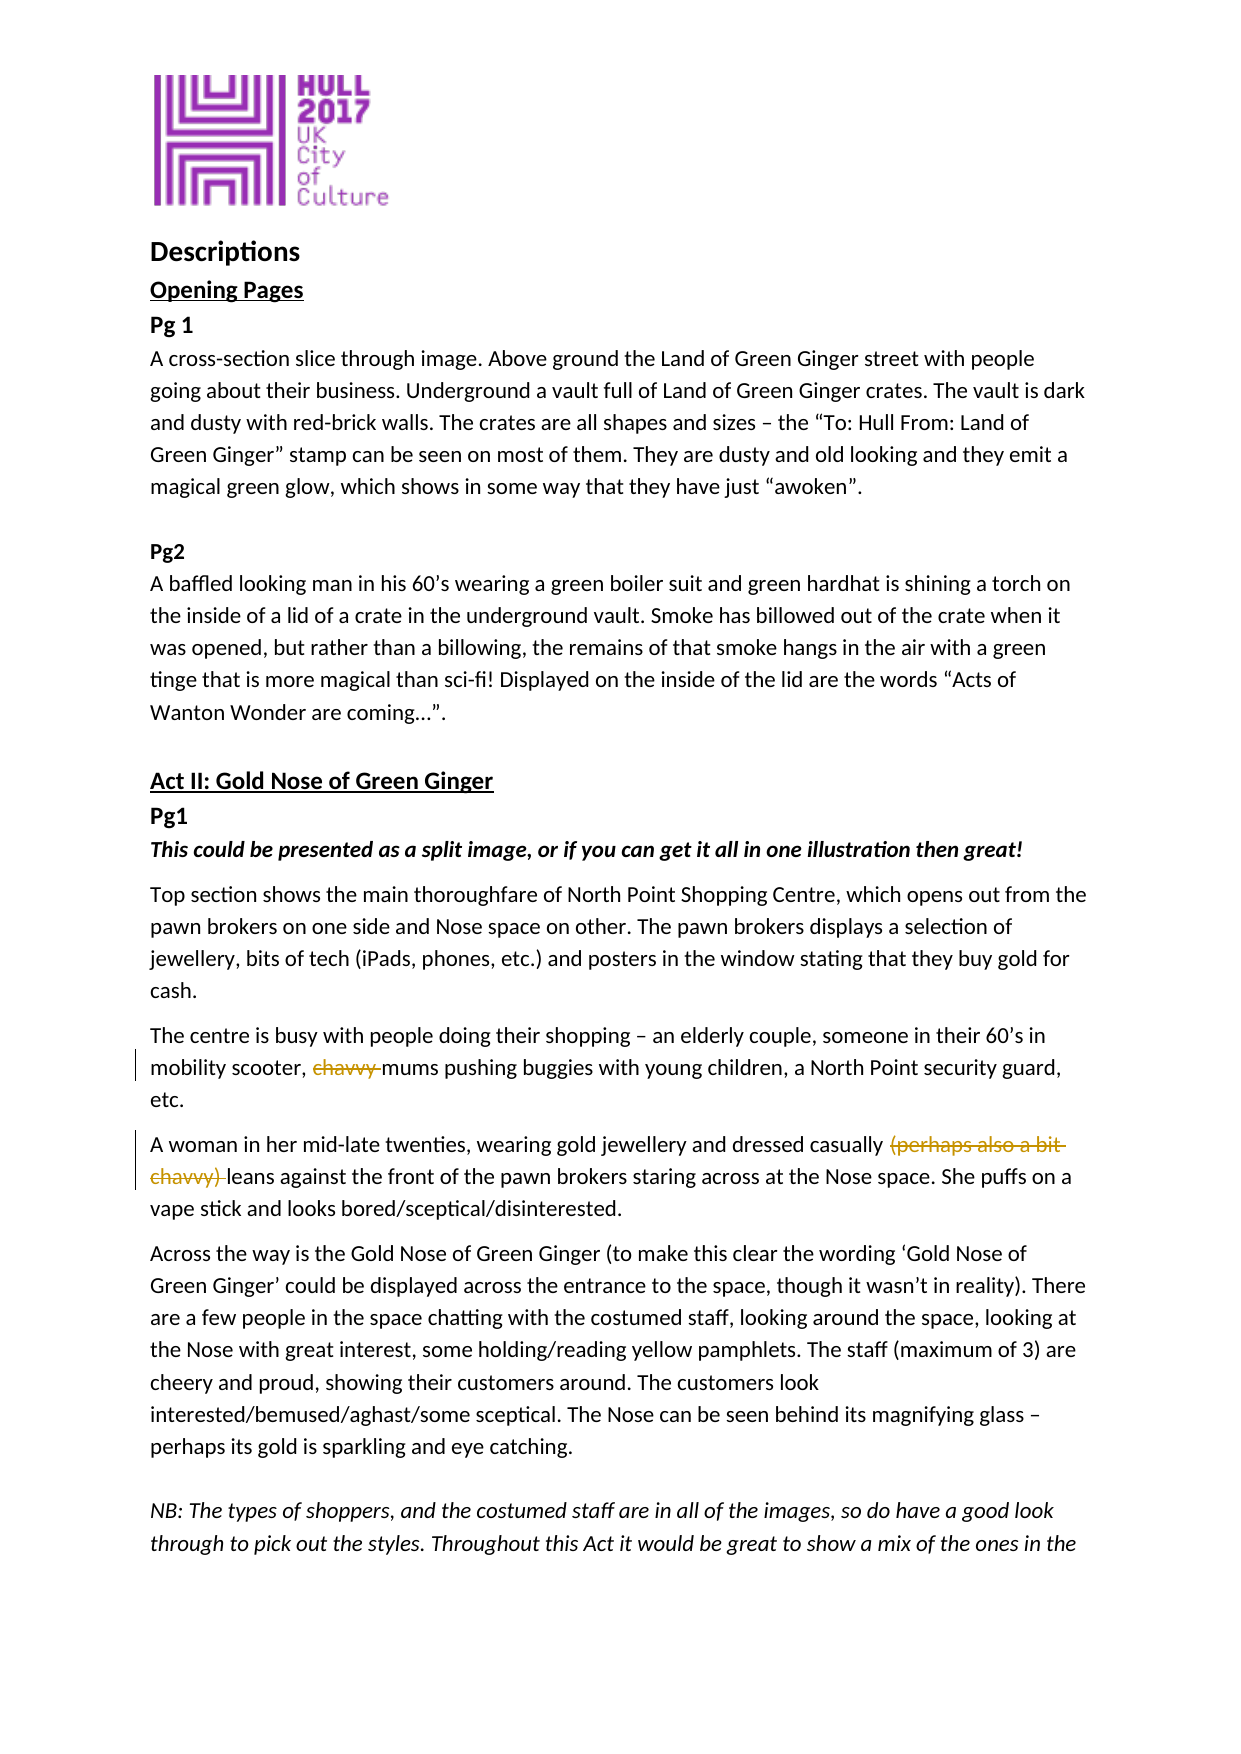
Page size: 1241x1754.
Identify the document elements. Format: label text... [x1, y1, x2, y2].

text A cross-section slice through image. Above ground the Land of Green Ginger street with people going about their business. Underground a vault full of Land of Green Ginger crates. The vault is dark and dusty with red-brick walls. The crates are all shapes and sizes – the “To: Hull From: Land of Green Ginger” stamp can be seen on most of them. They are dusty and old looking and they emit a magical green glow, which shows in some way that they have just “awoken”. [150, 344, 1090, 501]
text Act II: Gold Nose of Green Ginger [150, 765, 1090, 796]
text Top section shows the main thoroughfare of North Point Shopping Centre, which opens out from the pawn brokers on one side and Nose space on other. The pawn brokers displays a selection of jewellery, bits of tech (iPads, phones, etc.) and posters in the window stating that they buy gold for cash. [150, 880, 1090, 1004]
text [150, 1497, 1090, 1557]
text The centre is busy with people doing their shopping – an elderly couple, someone in their 60’s in mobility scooter, mums pushing buggies with young children, a North Point security guard, etc. [150, 1021, 1090, 1113]
text Descriptions [150, 233, 1090, 268]
text Across the way is the Gold Nose of Green Ginger (to make this clear the wording ‘Gold Nose of Green Ginger’ could be displayed across the entrance to the space, though it wasn’t in reality). There are a few people in the space chatting with the costumed staff, looking around the space, looking at the Nose with great interest, some holding/reading yellow pamphlets. The staff (maximum of 3) are cheery and proud, showing their customers around. The customers look interested/bemused/aghast/some sceptical. The Nose can be seen behind its magnifying glass – perhaps its gold is sparkling and eye catching. [150, 1239, 1090, 1460]
text Pg1 [150, 800, 1090, 831]
text Pg 1 [150, 309, 1090, 339]
text This could be presented as a split image, or if you can get it all in one illustration then great! [150, 835, 1090, 863]
text Opening Pages [150, 274, 1090, 304]
text A baffled looking man in his 60’s wearing a green boiler suit and green hardhat is shining a torch on the inside of a lid of a crate in the underground vault. Smoke has billowed out of the crate when it was opened, but rather than a billowing, the remains of that smoke hangs in the air with a green tinge that is more magical than sci-fi! Displayed on the inside of the lid are the words “Acts of Wanton Wonder are coming…”. [150, 569, 1090, 726]
text A woman in her mid-late twenties, wearing gold jewellery and dressed casually leans against the front of the pawn brokers staring across at the Nose space. She puffs on a vape stick and looks bored/sceptical/disinterested. [150, 1130, 1090, 1222]
text Pg2 [150, 537, 1090, 565]
